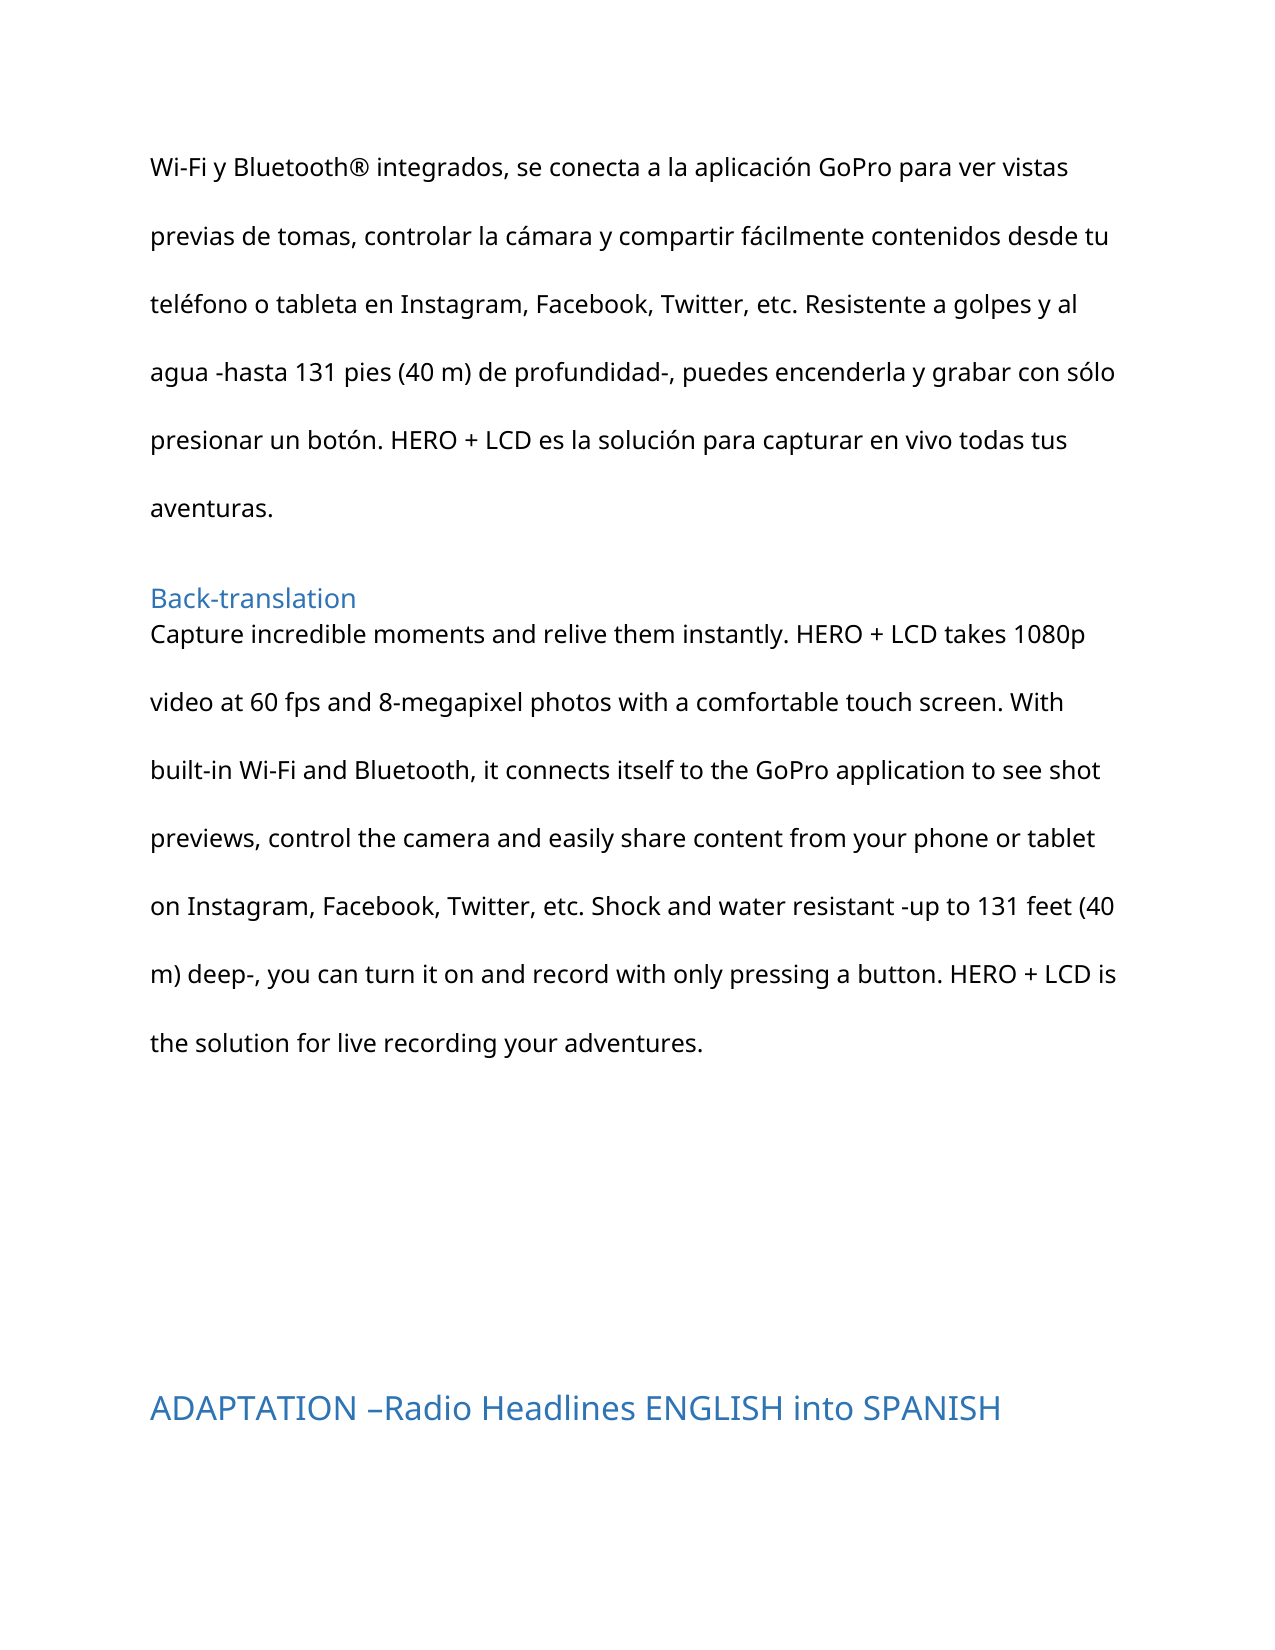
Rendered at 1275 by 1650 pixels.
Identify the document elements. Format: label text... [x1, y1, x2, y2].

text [150, 150, 1125, 525]
subtitle Back-translation [150, 579, 1125, 616]
text Capture incredible moments and relive them instantly. HERO + LCD takes 1080p video at 60 fps and 8-megapixel photos with a comfortable touch screen. With built-in Wi-Fi and Bluetooth, it connects itself to the GoPro application to see shot previews, control the camera and easily share content from your phone or tablet on Instagram, Facebook, Twitter, etc. Shock and water resistant -up to 131 feet (40 m) deep-, you can turn it on and record with only pressing a button. HERO + LCD is the solution for live recording your adventures. [150, 616, 1125, 1059]
subtitle ADAPTATION –Radio Headlines ENGLISH into SPANISH [150, 1385, 1125, 1431]
